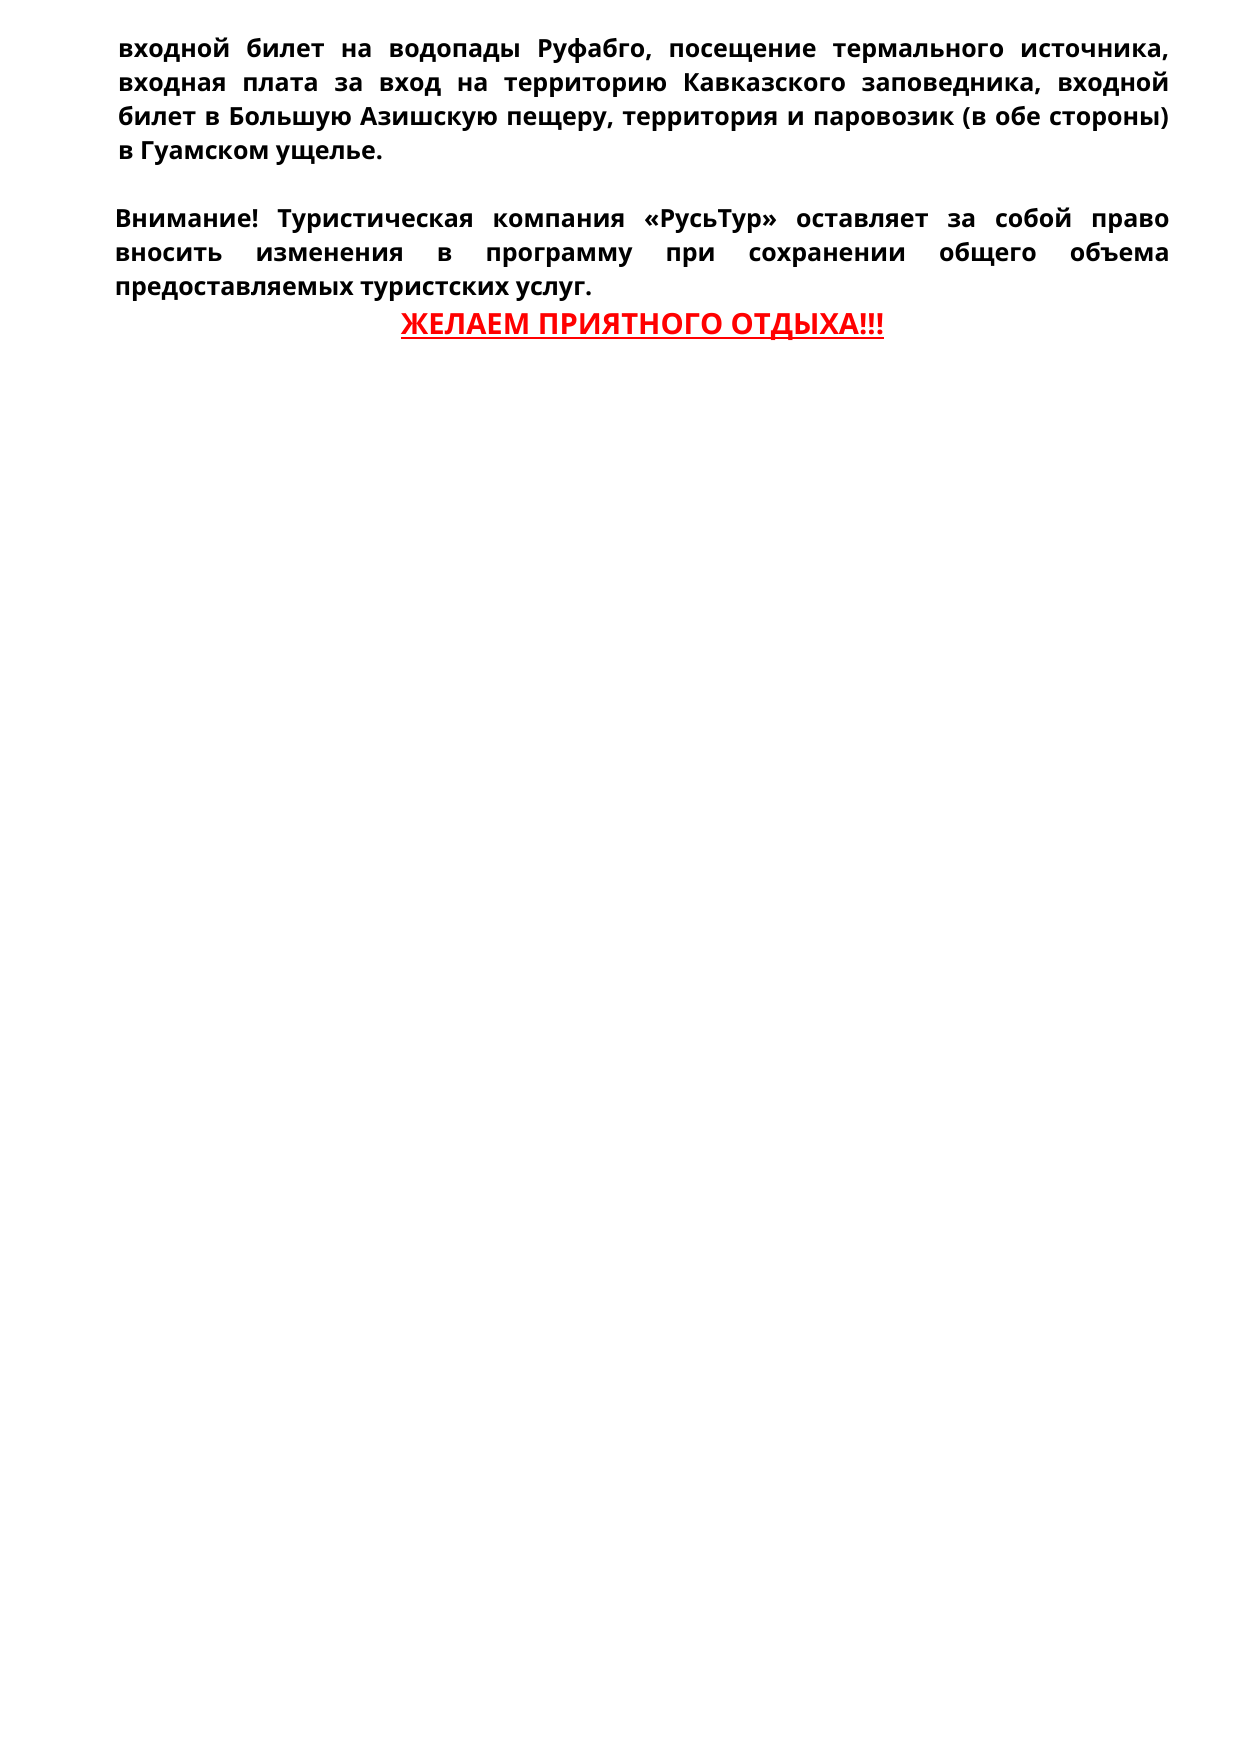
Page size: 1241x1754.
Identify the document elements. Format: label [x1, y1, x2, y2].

table_cell [103, 30, 1181, 364]
